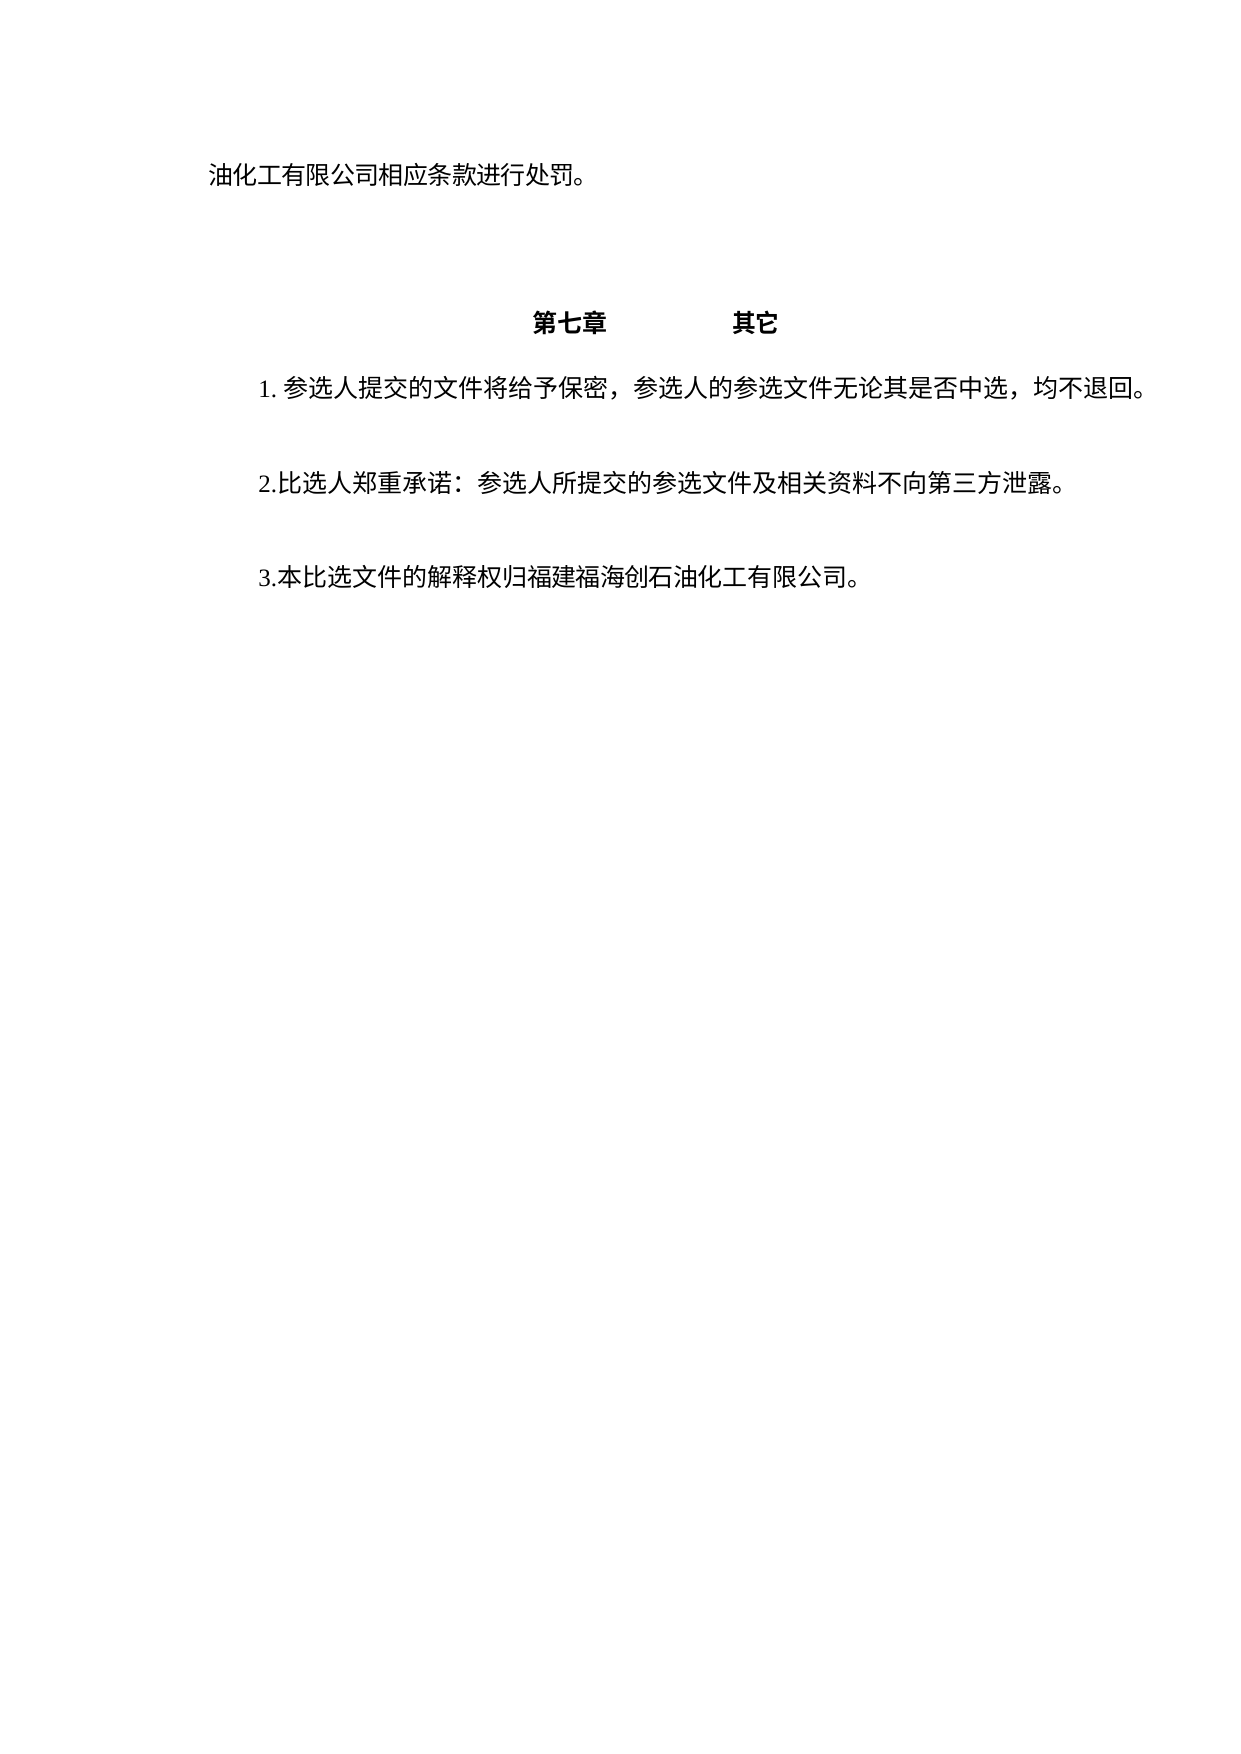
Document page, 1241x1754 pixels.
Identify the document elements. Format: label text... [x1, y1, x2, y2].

text 3.本比选文件的解释权归福建福海创石油化工有限公司。 [208, 543, 1160, 608]
text 1. 参选人提交的文件将给予保密，参选人的参选文件无论其是否中选，均不退回。 [208, 354, 1160, 419]
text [208, 141, 1160, 206]
text 2.比选人郑重承诺：参选人所提交的参选文件及相关资料不向第三方泄露。 [208, 449, 1160, 514]
subtitle 第七章 其它 [152, 289, 1160, 354]
